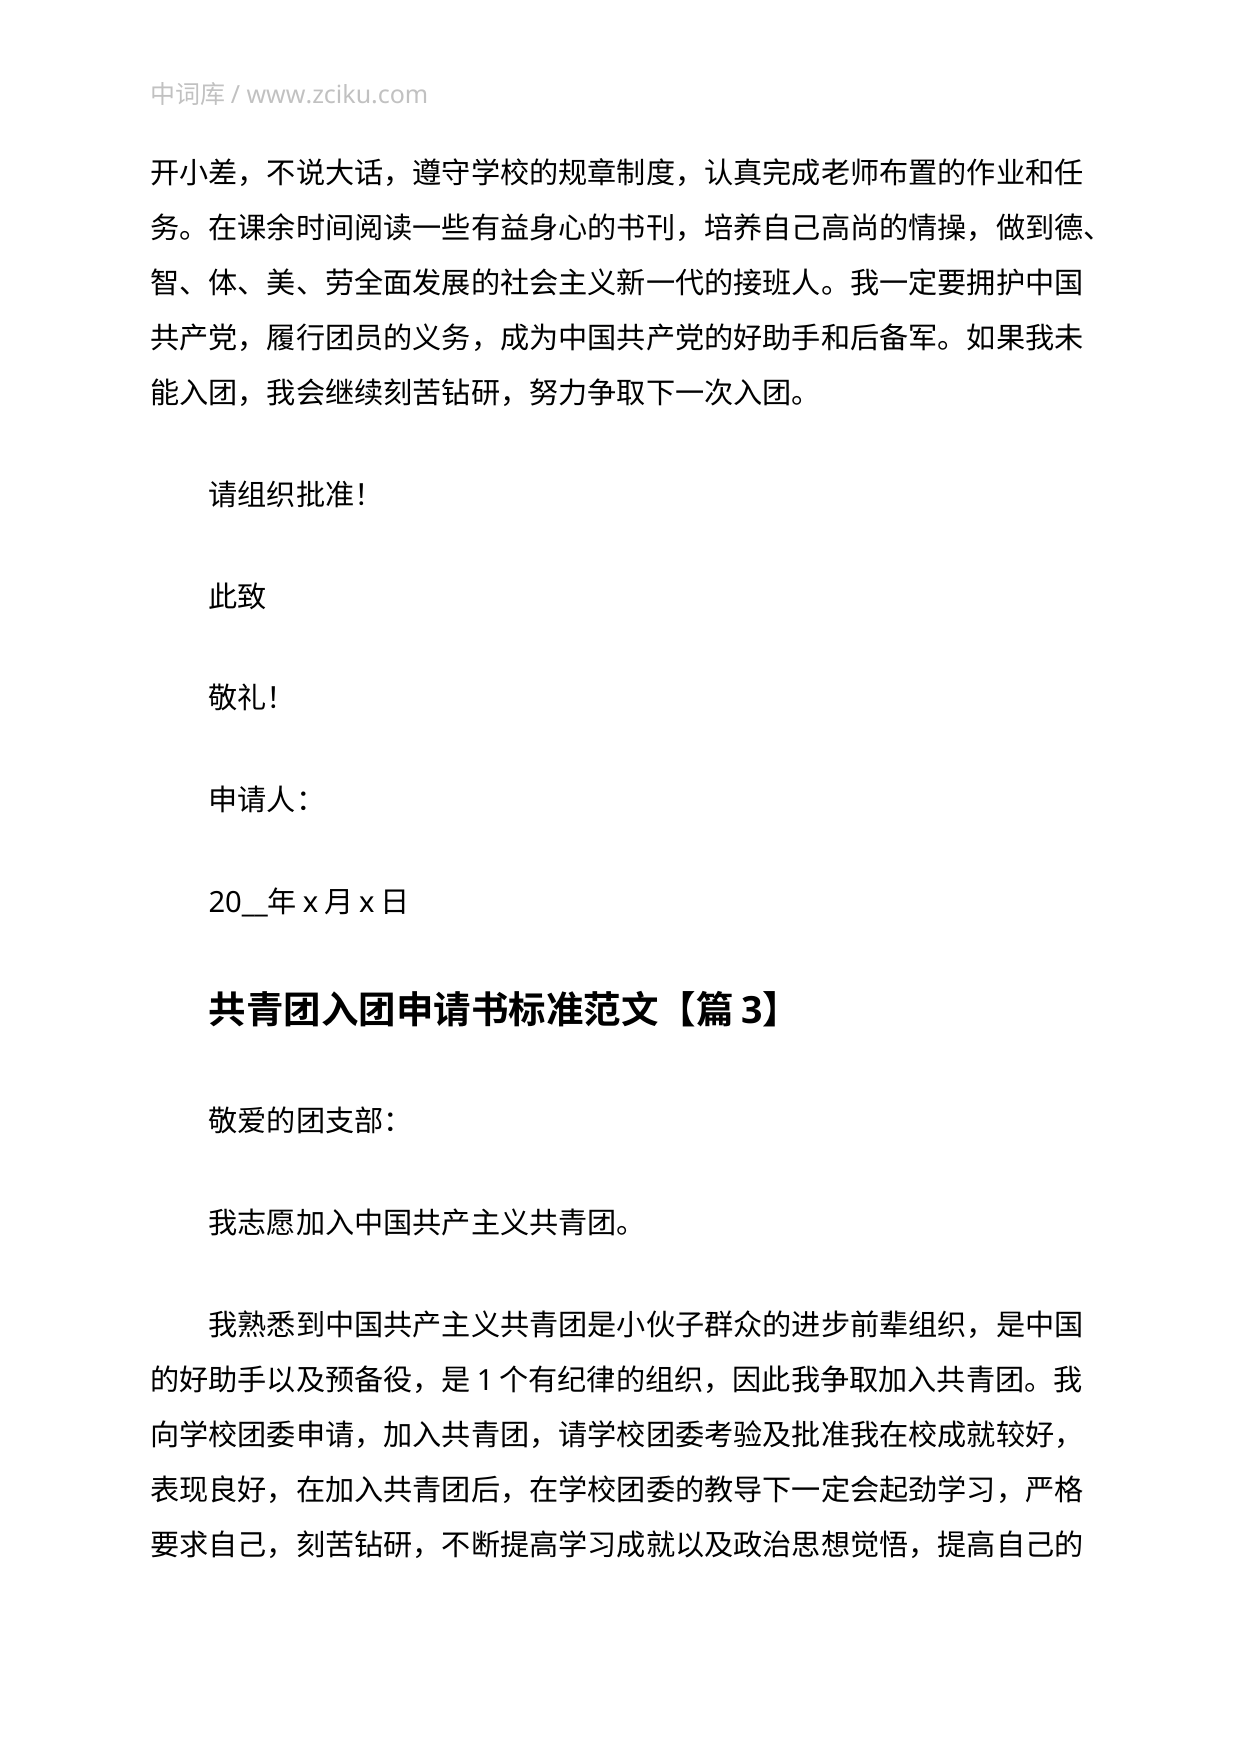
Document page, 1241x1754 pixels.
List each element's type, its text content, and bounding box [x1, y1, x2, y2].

text 申请人： [150, 777, 1090, 819]
text 此致 [150, 573, 1090, 615]
text 敬爱的团支部： [150, 1098, 1090, 1140]
text 20__年x月x日 [150, 878, 1090, 921]
text 我志愿加入中国共产主义共青团。 [150, 1200, 1090, 1242]
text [150, 1302, 1090, 1563]
text 共青团入团申请书标准范文【篇3】 [150, 980, 1090, 1035]
text 请组织批准！ [150, 471, 1090, 514]
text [150, 150, 1090, 412]
text 敬礼！ [150, 675, 1090, 717]
